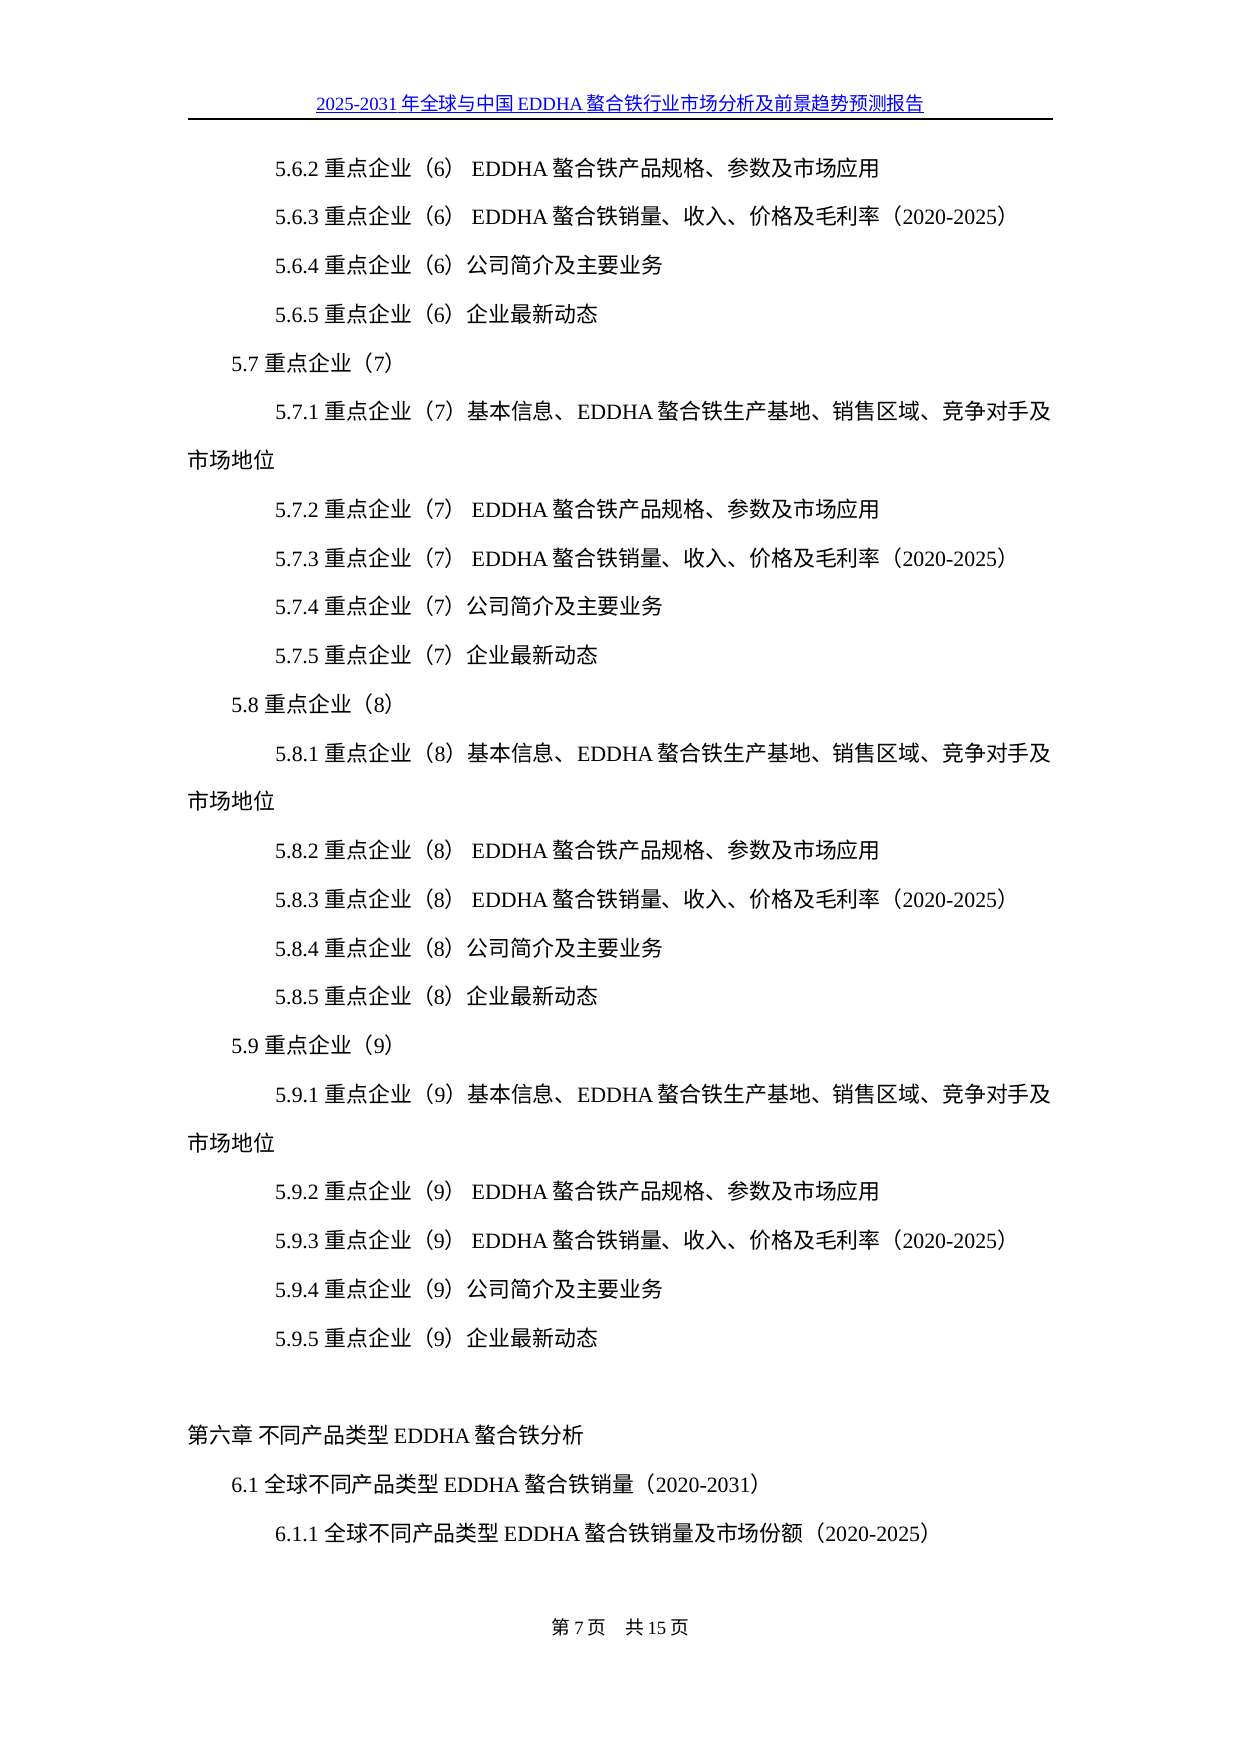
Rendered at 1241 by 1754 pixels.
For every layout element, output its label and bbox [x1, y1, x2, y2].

text [187, 150, 1053, 1548]
